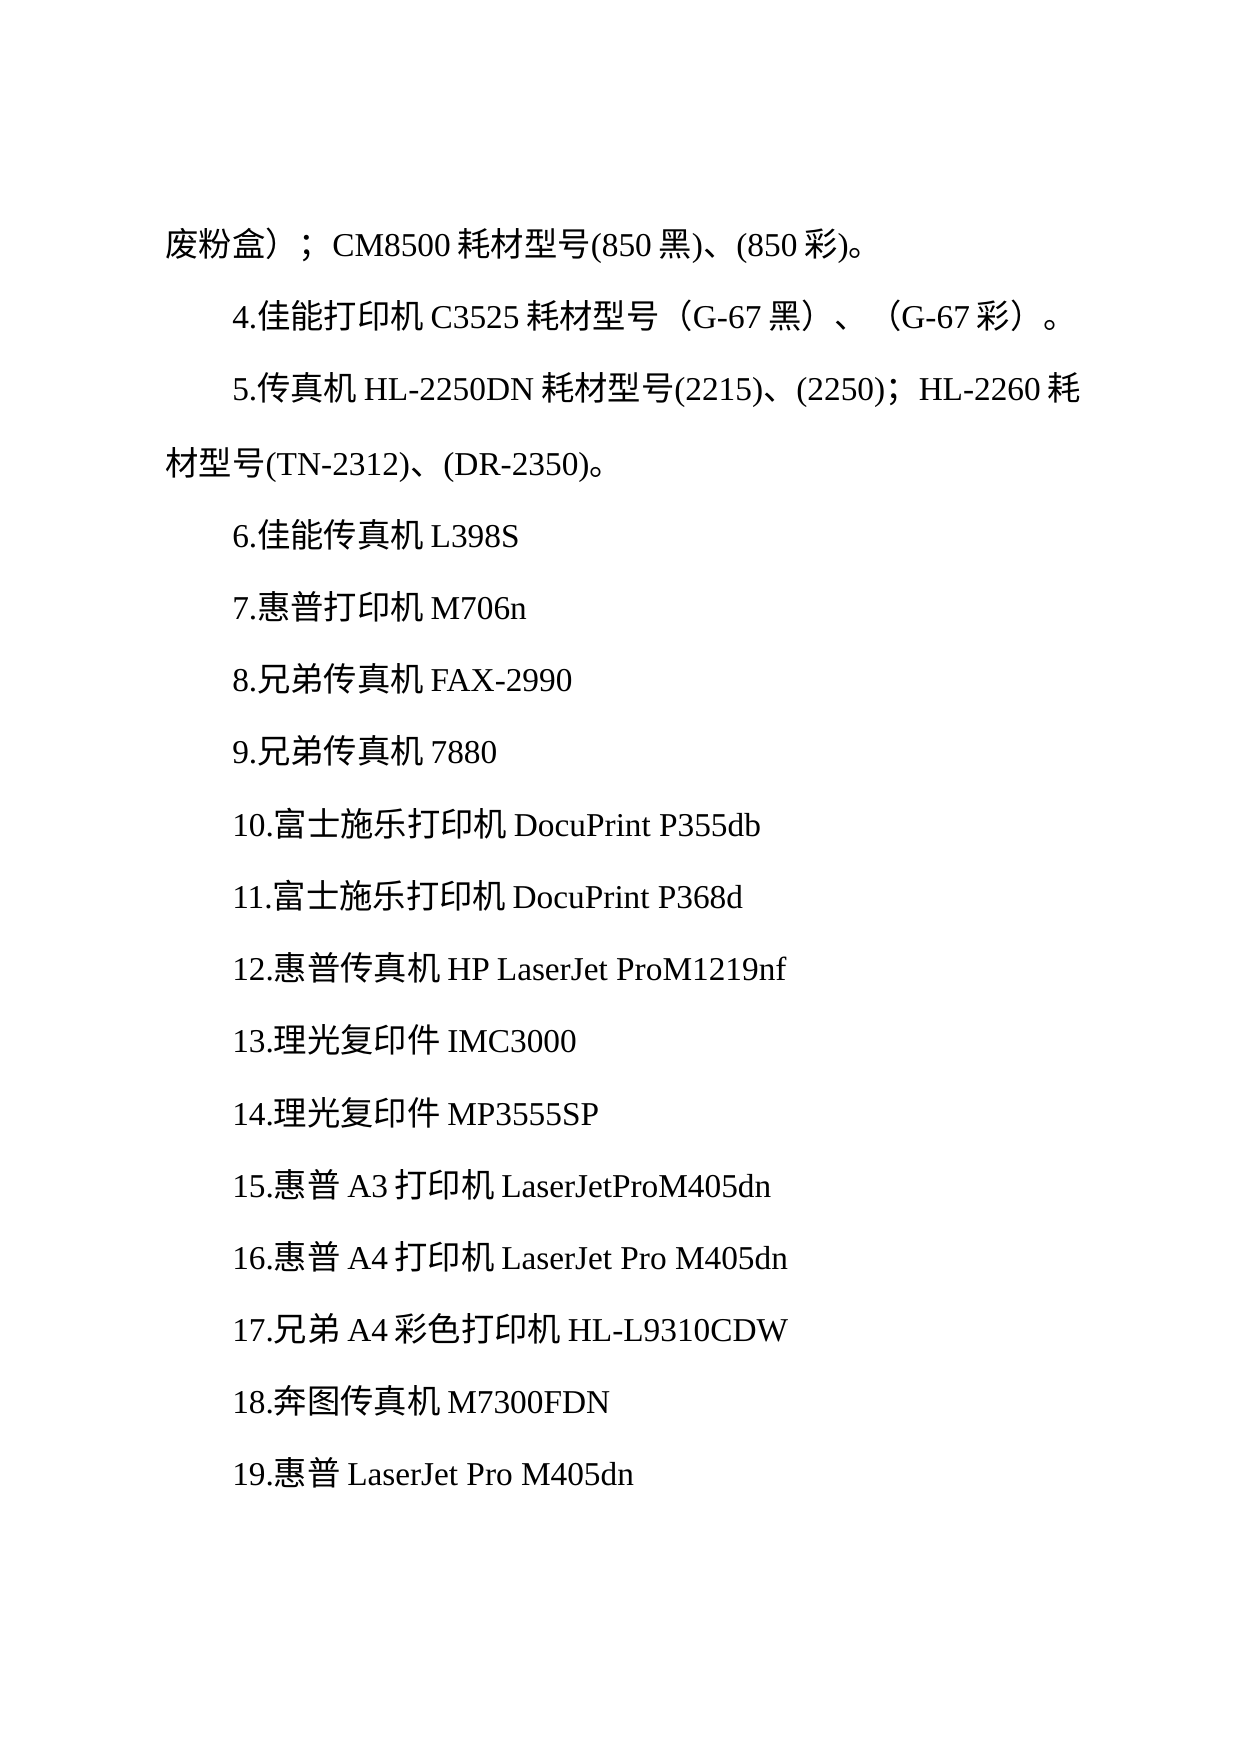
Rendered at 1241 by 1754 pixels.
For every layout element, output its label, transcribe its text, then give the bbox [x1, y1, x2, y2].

text 16.惠普A4打印机LaserJet Pro M405dn [165, 1222, 1087, 1287]
text 13.理光复印件IMC3000 [165, 1006, 1087, 1071]
text 7.惠普打印机M706n [165, 573, 1087, 638]
text 6.佳能传真机L398S [165, 500, 1087, 565]
text 4.佳能打印机C3525耗材型号（G-67黑）、（G-67彩）。 [165, 281, 1087, 346]
text 17.兄弟A4彩色打印机HL-L9310CDW [165, 1294, 1087, 1359]
text 9.兄弟传真机7880 [165, 717, 1087, 782]
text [165, 209, 1087, 274]
text 18.奔图传真机M7300FDN [165, 1367, 1087, 1432]
text 12.惠普传真机HP LaserJet ProM1219nf [165, 933, 1087, 998]
text 11.富士施乐打印机DocuPrint P368d [165, 861, 1087, 926]
text 5.传真机HL-2250DN耗材型号(2215)、(2250)；HL-2260耗材型号(TN-2312)、(DR-2350)。 [165, 353, 1087, 493]
text 8.兄弟传真机FAX-2990 [165, 645, 1087, 710]
text 14.理光复印件MP3555SP [165, 1078, 1087, 1143]
text 19.惠普LaserJet Pro M405dn [165, 1439, 1087, 1504]
text 15.惠普A3打印机LaserJetProM405dn [165, 1150, 1087, 1215]
text 10.富士施乐打印机DocuPrint P355db [165, 789, 1087, 854]
